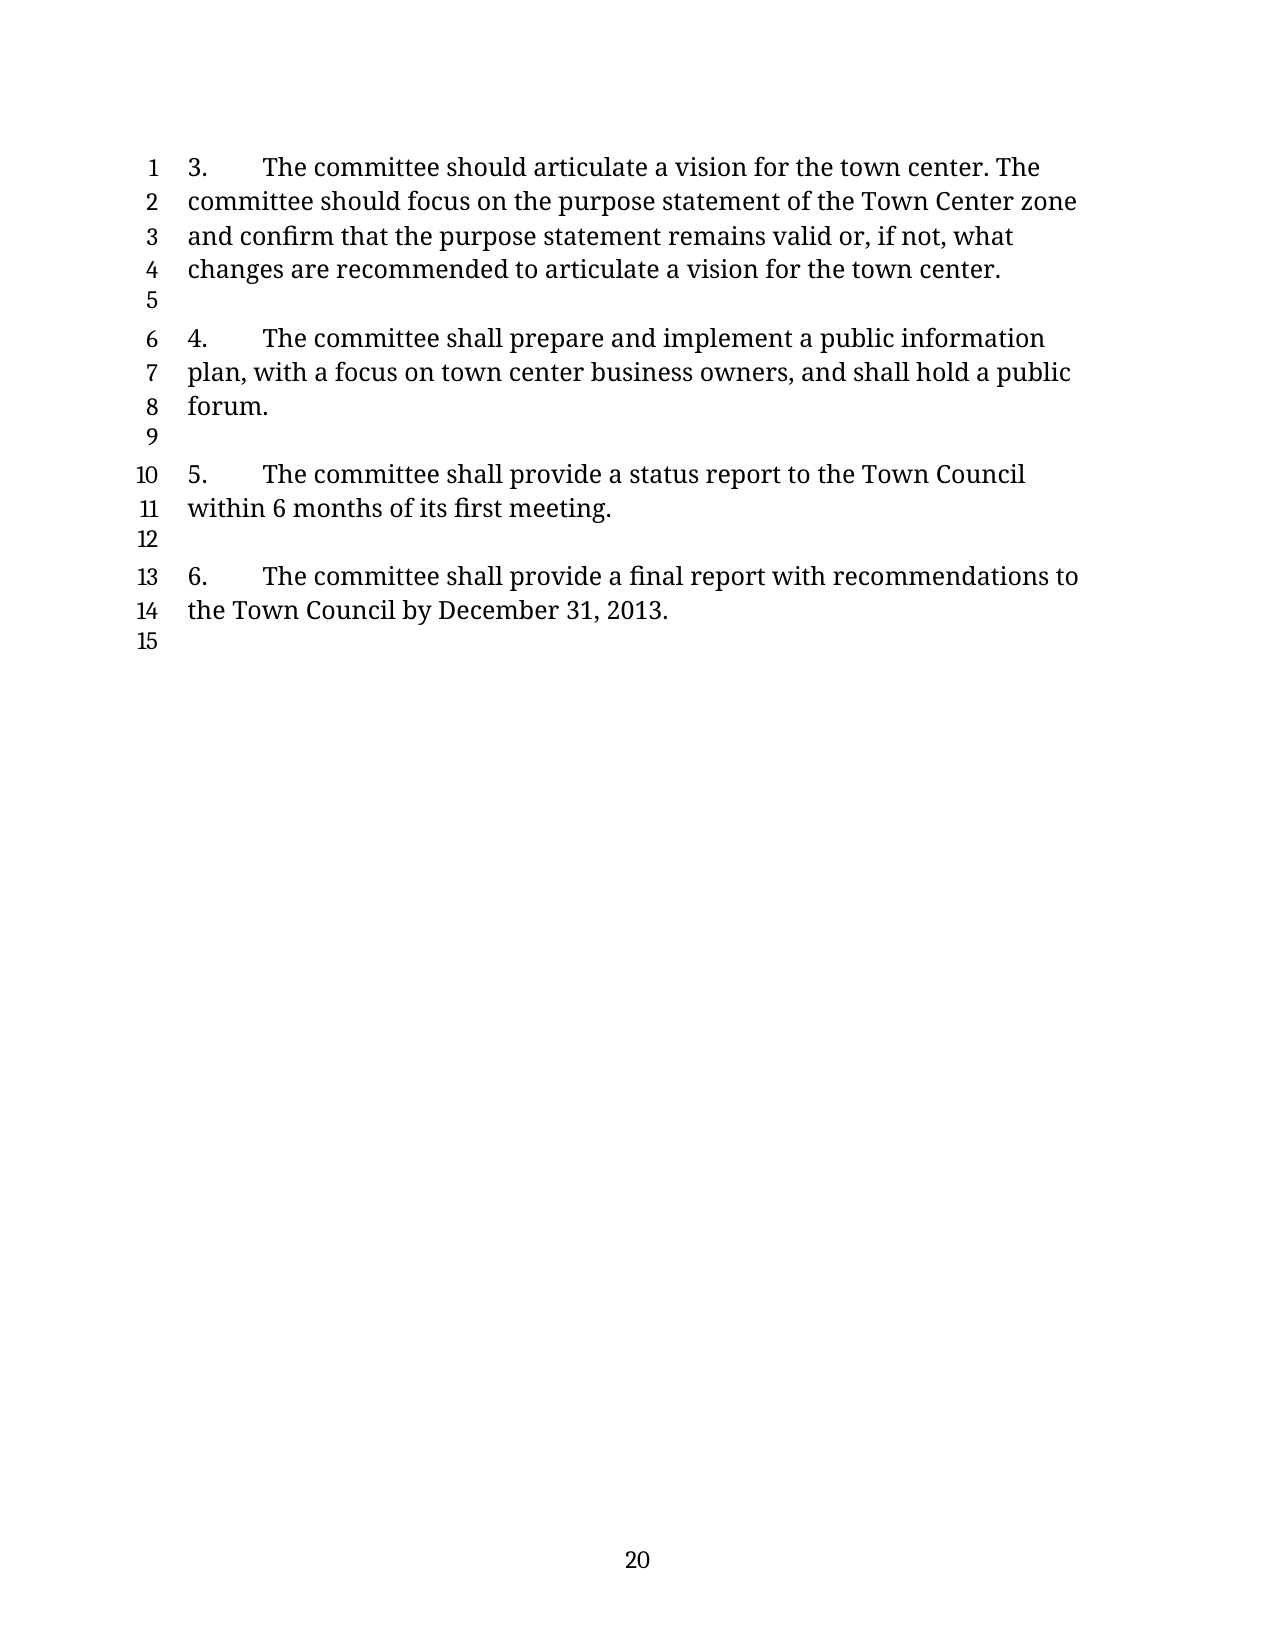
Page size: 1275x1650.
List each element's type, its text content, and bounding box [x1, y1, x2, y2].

text 5. The committee shall provide a status report to the Town Council within 6 months of its first meeting. [187, 457, 1087, 525]
text 3. The committee should articulate a vision for the town center. The committee should focus on the purpose statement of the Town Center zone and confirm that the purpose statement remains valid or, if not, what changes are recommended to articulate a vision for the town center. [187, 150, 1087, 286]
text 6. The committee shall provide a final report with recommendations to the Town Council by December 31, 2013. [187, 559, 1087, 627]
text 4. The committee shall prepare and implement a public information plan, with a focus on town center business owners, and shall hold a public forum. [187, 320, 1087, 422]
